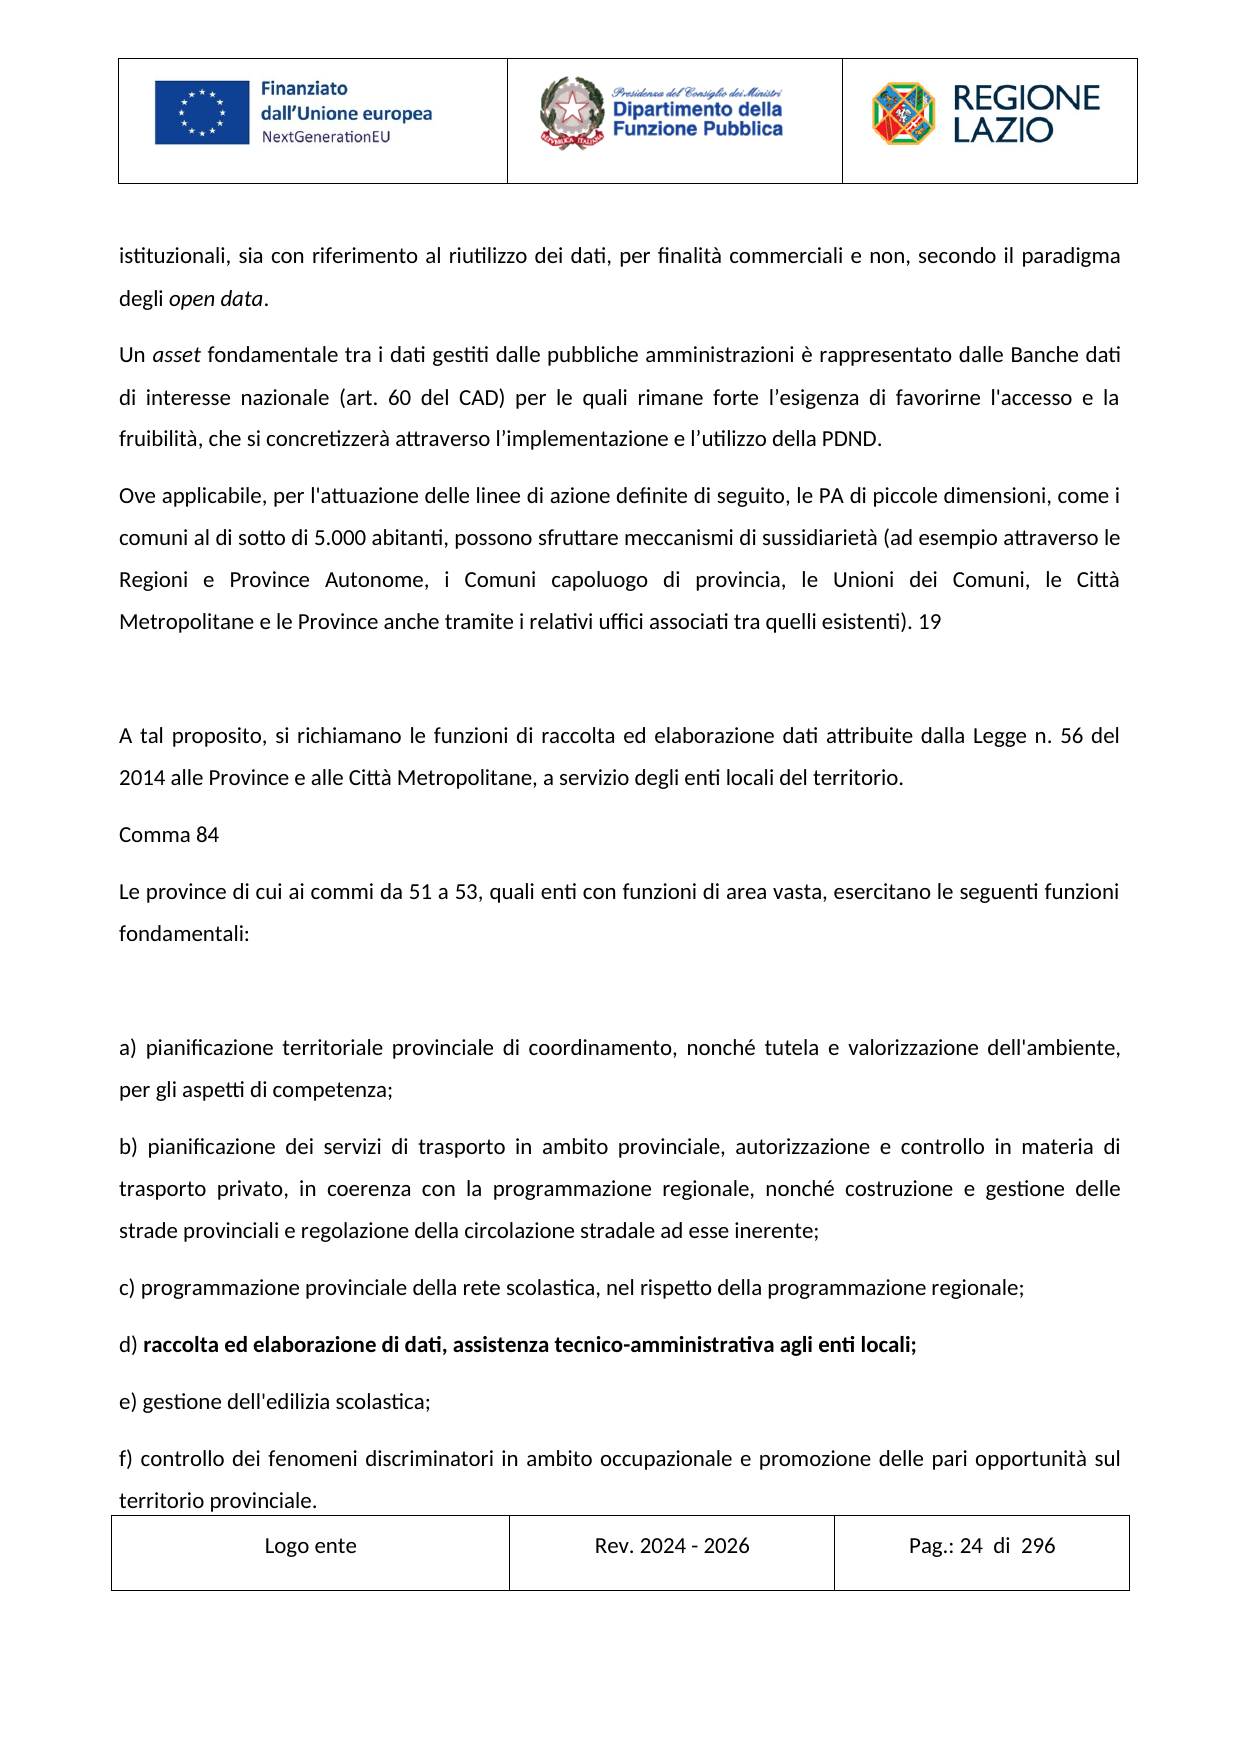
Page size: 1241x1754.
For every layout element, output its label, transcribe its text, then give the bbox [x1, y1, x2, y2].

text f) controllo dei fenomeni discriminatori in ambito occupazionale e promozione delle pari opportunità sul territorio provinciale. [119, 1444, 1123, 1514]
text a) pianificazione territoriale provinciale di coordinamento, nonché tutela e valorizzazione dell'ambiente, per gli aspetti di competenza; [119, 1033, 1123, 1103]
text Comma 84 [119, 820, 1123, 848]
picture [533, 74, 786, 152]
picture [868, 79, 1103, 147]
text Le province di cui ai commi da 51 a 53, quali enti con funzioni di area vasta, esercitano le seguenti funzioni fondamentali: [119, 877, 1123, 947]
text Un asset fondamentale tra i dati gestiti dalle pubbliche amministrazioni è rappresentato dalle Banche dati di interesse nazionale (art. 60 del CAD) per le quali rimane forte l’esigenza di favorirne l'accesso e la fruibilità, che si concretizzerà attraverso l’implementazione e l’utilizzo della PDND. [119, 341, 1123, 453]
text b) pianificazione dei servizi di trasporto in ambito provinciale, autorizzazione e controllo in materia di trasporto privato, in coerenza con la programmazione regionale, nonché costruzione e gestione delle strade provinciali e regolazione della circolazione stradale ad esse inerente; [119, 1132, 1123, 1244]
picture [145, 74, 447, 153]
text c) programmazione provinciale della rete scolastica, nel rispetto della programmazione regionale; [119, 1273, 1123, 1301]
text d) raccolta ed elaborazione di dati, assistenza tecnico-amministrativa agli enti locali; [119, 1330, 1123, 1358]
text A tal proposito, si richiamano le funzioni di raccolta ed elaborazione dati attribuite dalla Legge n. 56 del 2014 alle Province e alle Città Metropolitane, a servizio degli enti locali del territorio. [119, 721, 1123, 791]
text Ove applicabile, per l'attuazione delle linee di azione definite di seguito, le PA di piccole dimensioni, come i comuni al di sotto di 5.000 abitanti, possono sfruttare meccanismi di sussidiarietà (ad esempio attraverso le Regioni e Province Autonome, i Comuni capoluogo di provincia, le Unioni dei Comuni, le Città Metropolitane e le Province anche tramite i relativi uffici associati tra quelli esistenti). 19 [119, 482, 1123, 636]
text e) gestione dell'edilizia scolastica; [119, 1387, 1123, 1415]
